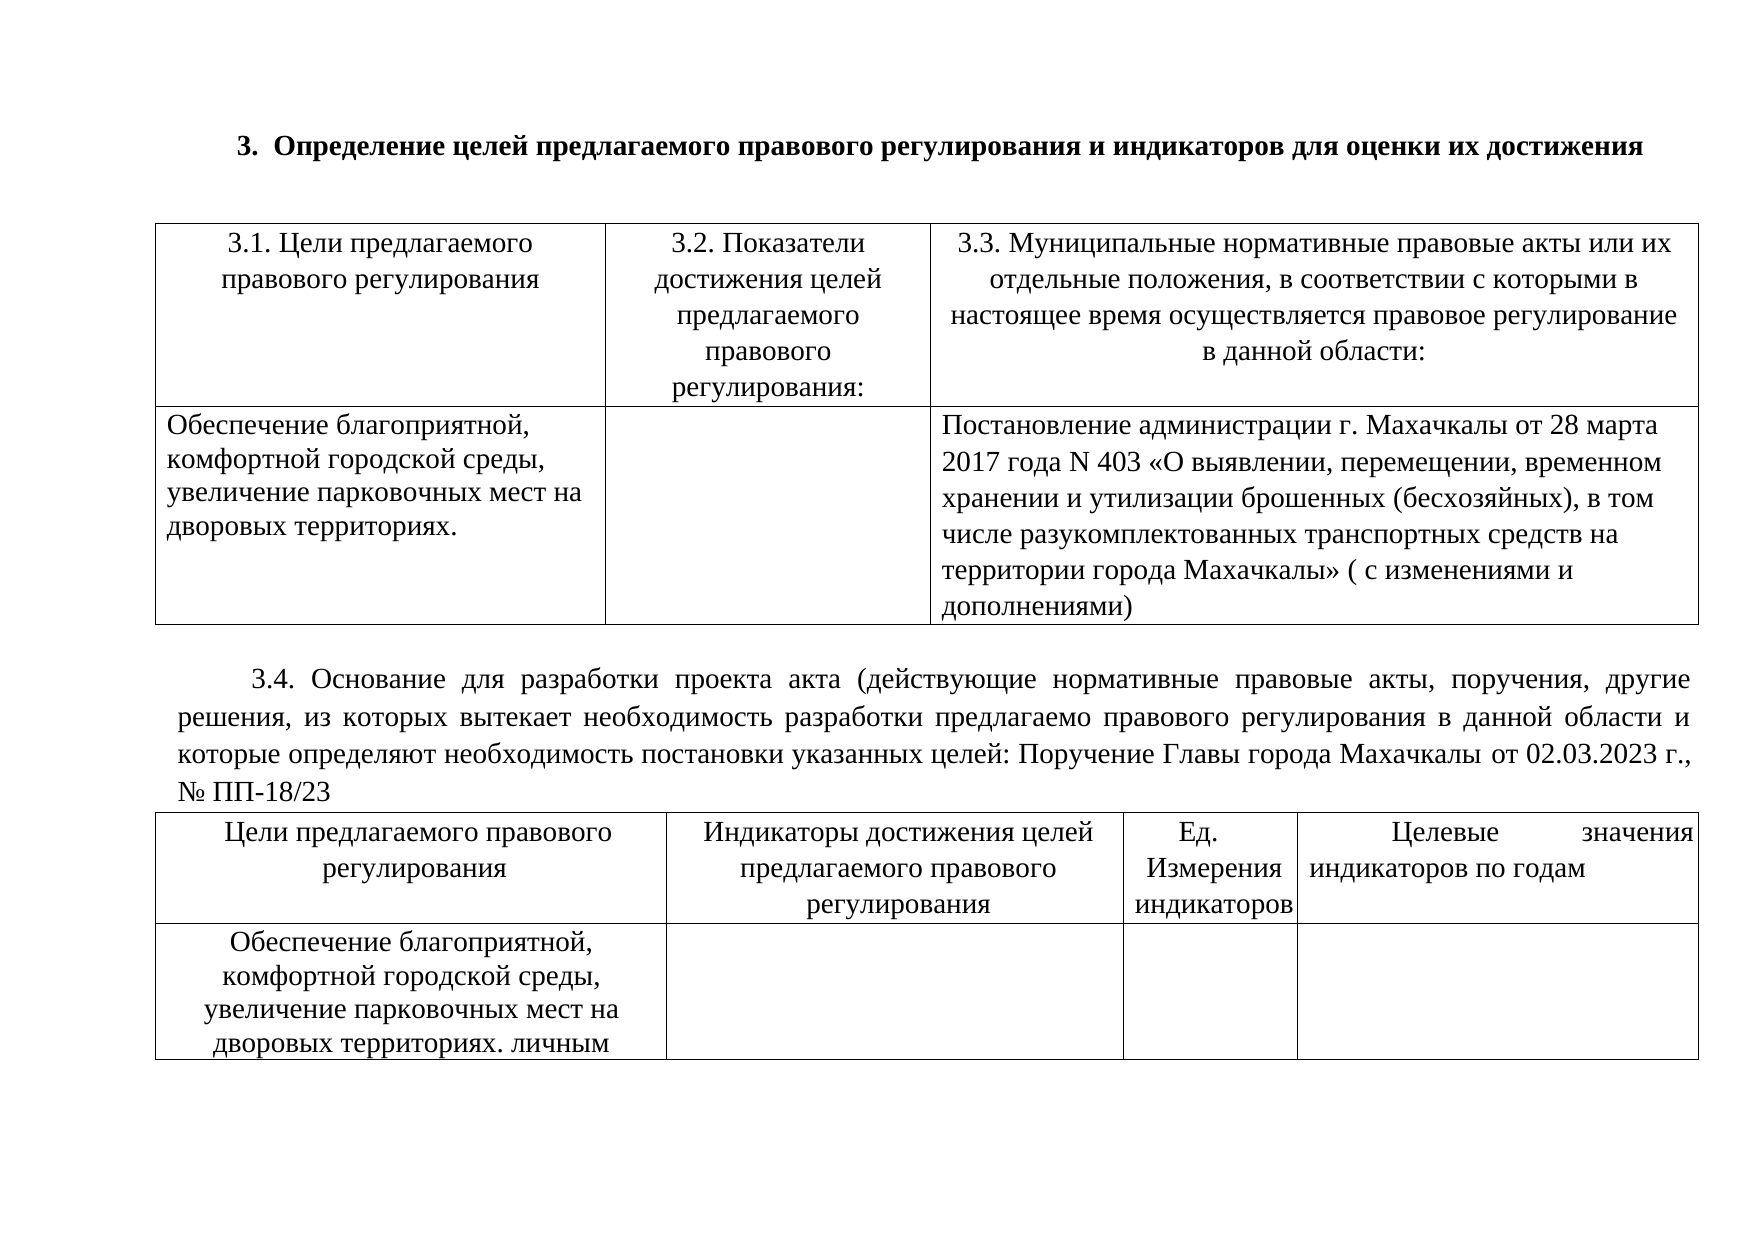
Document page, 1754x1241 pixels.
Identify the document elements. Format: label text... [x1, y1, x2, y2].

table_header Индикаторы достижения целей предлагаемого правового регулирования [667, 813, 1123, 922]
table_header 3.2. Показатели достижения целей предлагаемого правового регулирования: [606, 224, 930, 406]
table_header 3.3. Муниципальные нормативные правовые акты или их отдельные положения, в соответствии с которыми в настоящее время осуществляется правовое регулирование в данной области: [931, 224, 1698, 406]
table_header 3.1. Цели предлагаемого правового регулирования [156, 224, 605, 406]
table_cell Постановление администрации г. Махачкалы от 28 марта 2017 года N 403 «О выявлении, перемещении, временном хранении и утилизации брошенных (бесхозяйных), в том числе разукомплектованных транспортных средств на территории города Махачкалы» ( с изменениями и дополнениями) [931, 407, 1698, 624]
table_cell [1124, 924, 1297, 1059]
table_cell [606, 407, 930, 624]
table_header Цели предлагаемого правового регулирования [156, 813, 666, 922]
table_cell [1298, 924, 1698, 1059]
text 3.4. Основание для разработки проекта акта (действующие нормативные правовые акты, поручения, другие решения, из которых вытекает необходимость разработки предлагаемо правового регулирования в данной области и которые определяют необходимость постановки указанных целей: Поручение Главы города Махачкалы от 02.03.2023 г., № ПП-18/23 [177, 662, 1692, 808]
text 3. Определение целей предлагаемого правового регулирования и индикаторов для оценки их достижения [183, 128, 1698, 161]
table_header Целевые значения индикаторов по годам [1298, 813, 1698, 922]
table_cell Обеспечение благоприятной, комфортной городской среды, увеличение парковочных мест на дворовых территориях. [156, 407, 605, 624]
table_header Ед. Измерения индикаторов [1124, 813, 1297, 922]
table_cell Обеспечение благоприятной, комфортной городской среды, увеличение парковочных мест на дворовых территориях. личным [156, 924, 666, 1059]
table_cell [667, 924, 1123, 1059]
